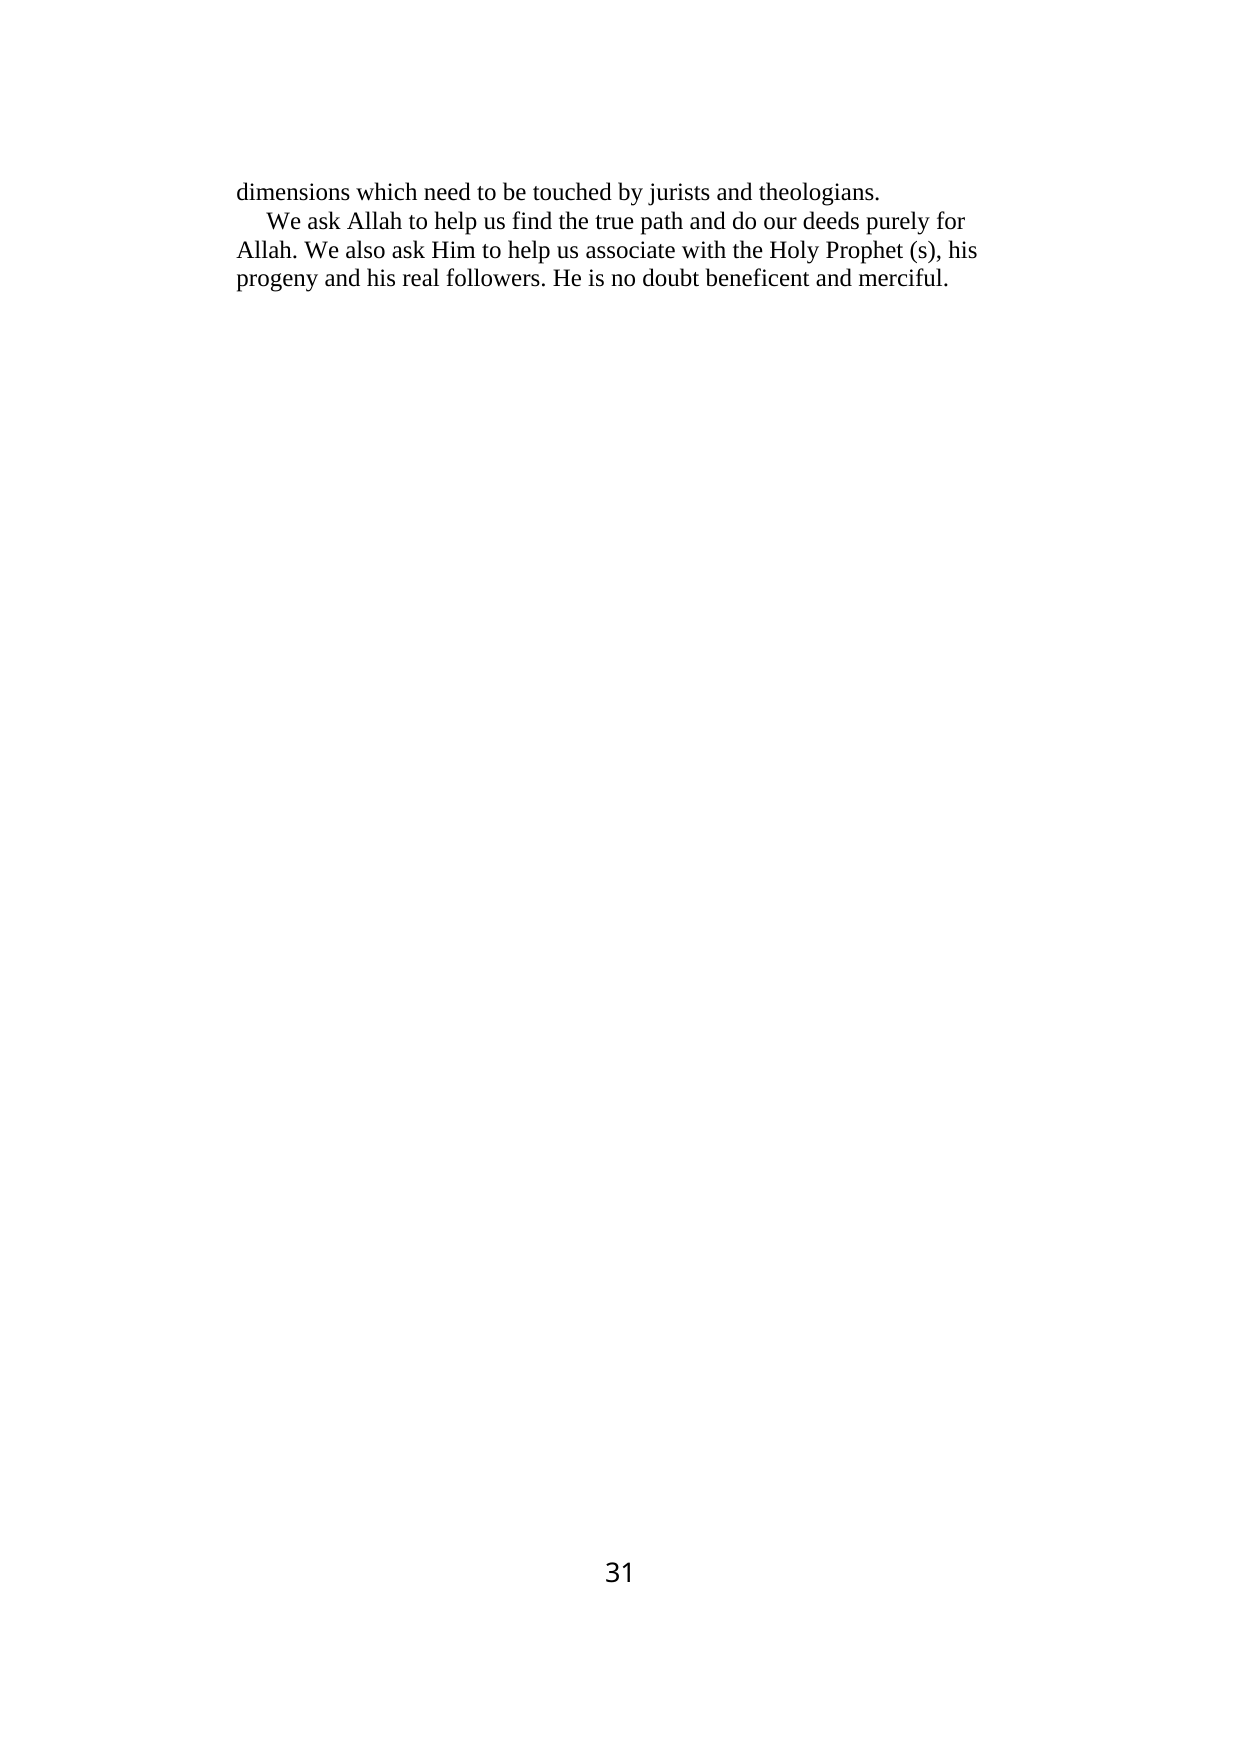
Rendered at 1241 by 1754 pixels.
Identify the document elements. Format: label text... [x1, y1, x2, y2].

text We ask Allah to help us find the true path and do our deeds purely for Allah. We also ask Him to help us associate with the Holy Prophet (s), his progeny and his real followers. He is no doubt beneficent and merciful. [236, 206, 1004, 292]
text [236, 177, 1004, 206]
